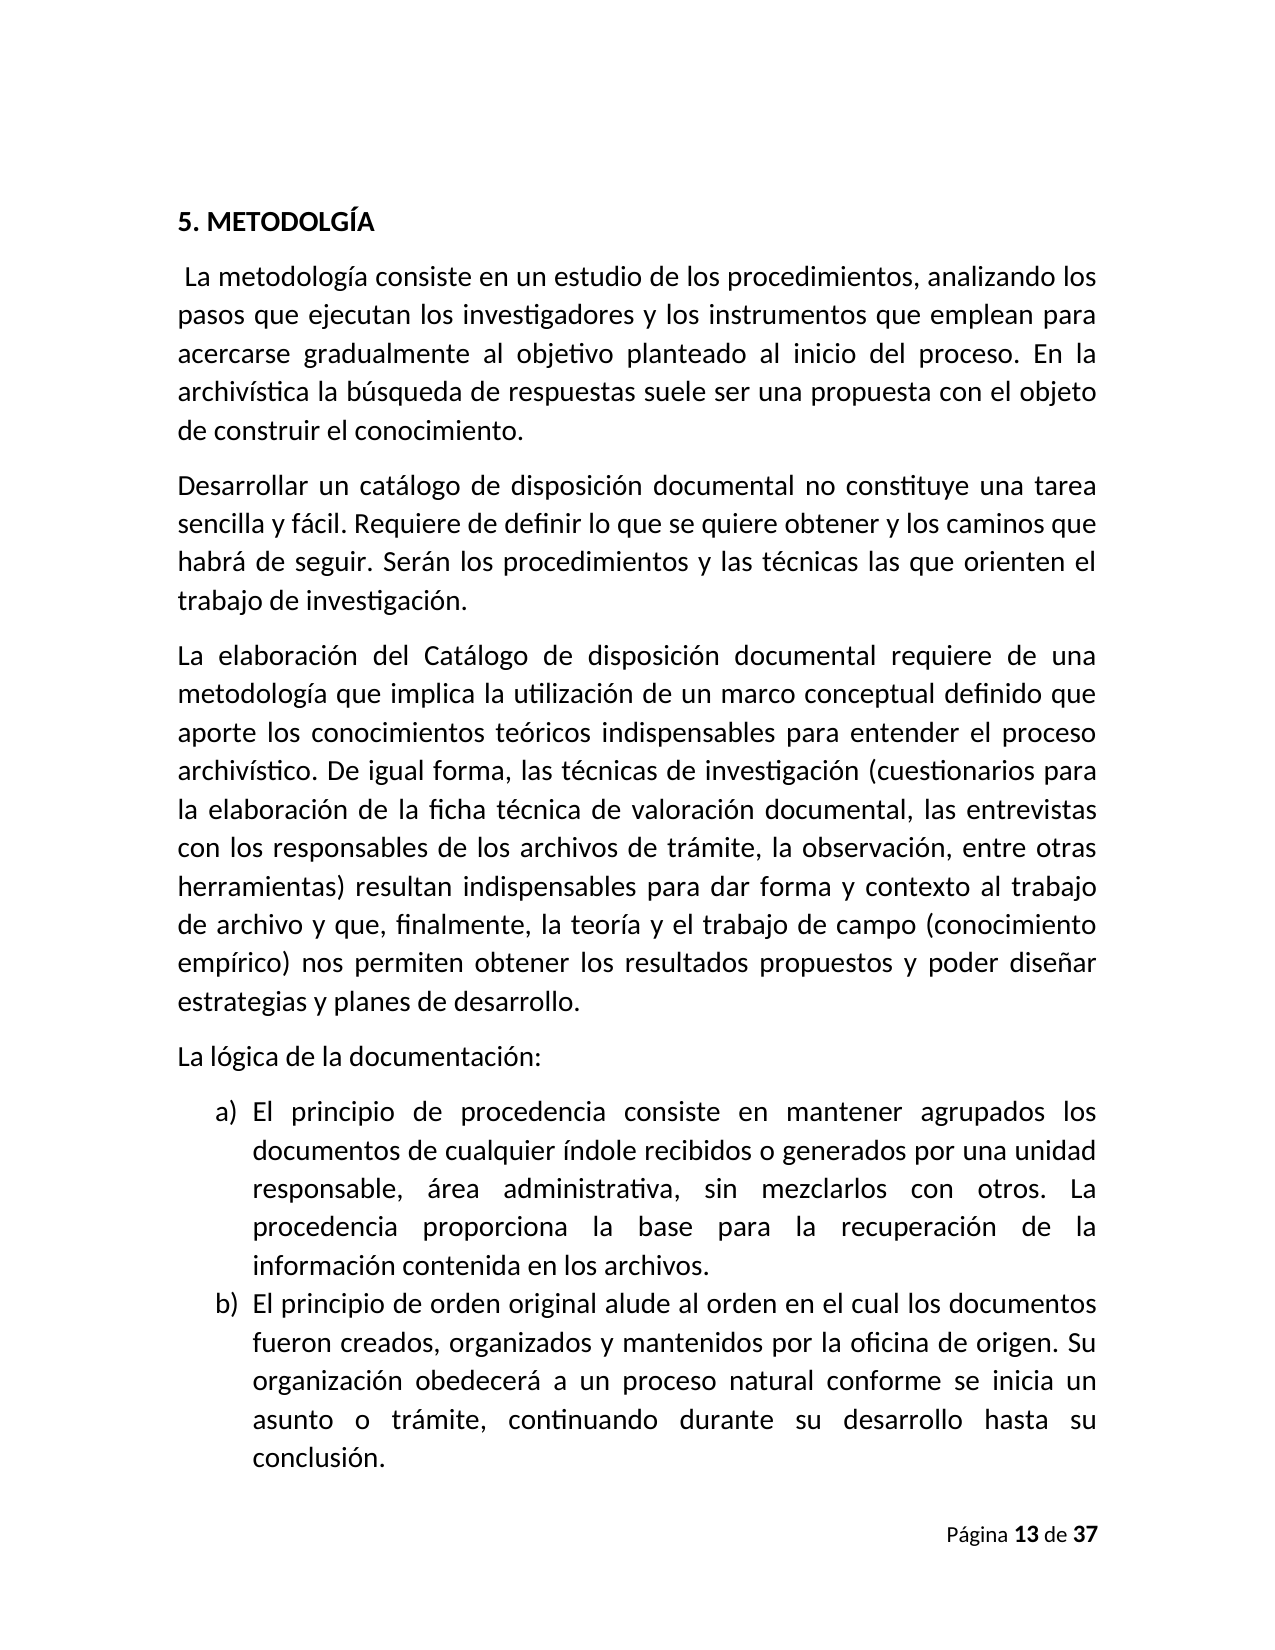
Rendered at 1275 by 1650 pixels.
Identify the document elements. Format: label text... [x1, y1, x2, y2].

text 5. METODOLGÍA [177, 203, 1098, 238]
text La lógica de la documentación: [177, 1038, 1098, 1074]
text La elaboración del Catálogo de disposición documental requiere de una metodología que implica la utilización de un marco conceptual definido que aporte los conocimientos teóricos indispensables para entender el proceso archivístico. De igual forma, las técnicas de investigación (cuestionarios para la elaboración de la ficha técnica de valoración documental, las entrevistas con los responsables de los archivos de trámite, la observación, entre otras herramientas) resultan indispensables para dar forma y contexto al trabajo de archivo y que, finalmente, la teoría y el trabajo de campo (conocimiento empírico) nos permiten obtener los resultados propuestos y poder diseñar estrategias y planes de desarrollo. [177, 637, 1098, 1019]
list El principio de procedencia consiste en mantener agrupados los documentos de cualquier índole recibidos o generados por una unidad responsable, área administrativa, sin mezclarlos con otros. La procedencia proporciona la base para la recuperación de la información contenida en los archivos. [215, 1093, 1098, 1283]
text Desarrollar un catálogo de disposición documental no constituye una tarea sencilla y fácil. Requiere de definir lo que se quiere obtener y los caminos que habrá de seguir. Serán los procedimientos y las técnicas las que orienten el trabajo de investigación. [177, 467, 1098, 618]
list El principio de orden original alude al orden en el cual los documentos fueron creados, organizados y mantenidos por la oficina de origen. Su organización obedecerá a un proceso natural conforme se inicia un asunto o trámite, continuando durante su desarrollo hasta su conclusión. [215, 1285, 1098, 1475]
text La metodología consiste en un estudio de los procedimientos, analizando los pasos que ejecutan los investigadores y los instrumentos que emplean para acercarse gradualmente al objetivo planteado al inicio del proceso. En la archivística la búsqueda de respuestas suele ser una propuesta con el objeto de construir el conocimiento. [177, 258, 1098, 447]
